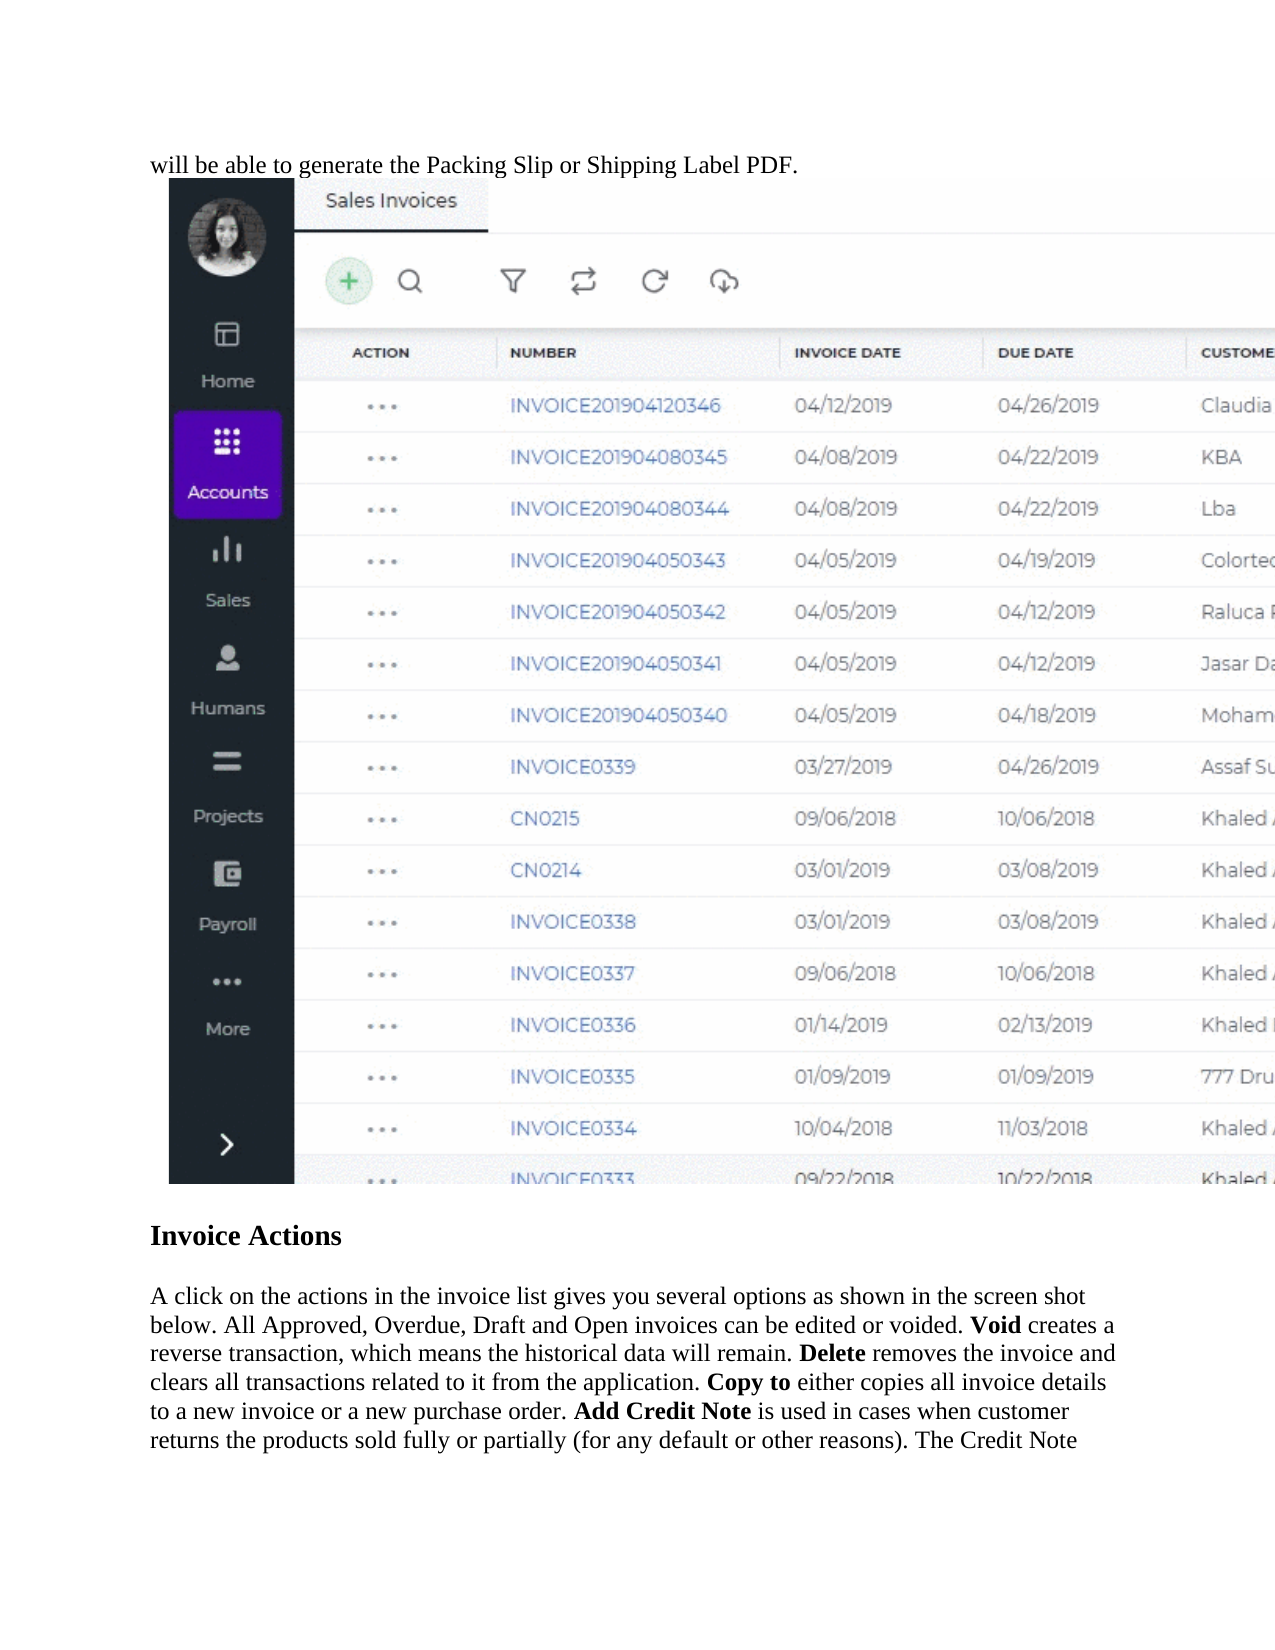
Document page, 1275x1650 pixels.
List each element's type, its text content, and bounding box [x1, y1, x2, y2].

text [150, 150, 1125, 1189]
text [150, 1281, 1125, 1453]
picture [168, 178, 1275, 1184]
subtitle Invoice Actions [150, 1218, 1125, 1252]
